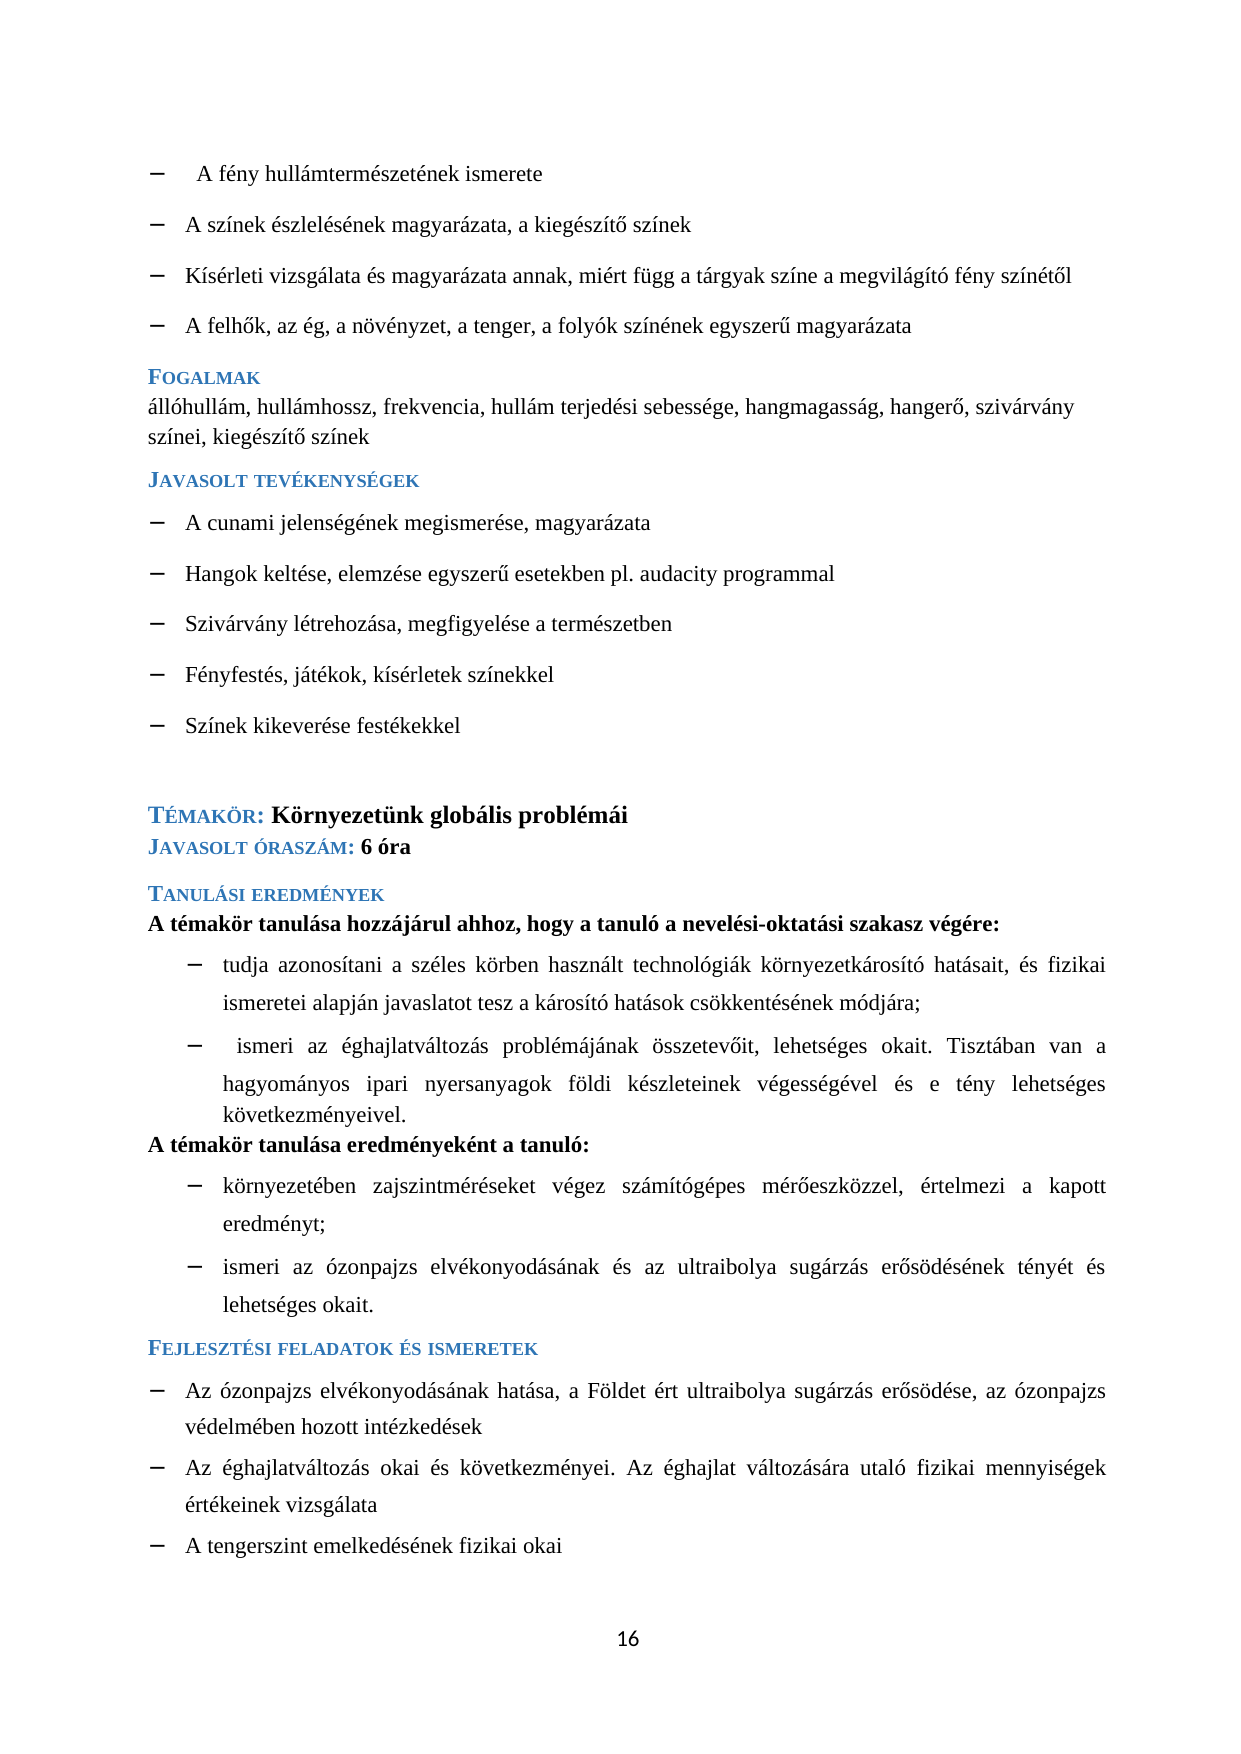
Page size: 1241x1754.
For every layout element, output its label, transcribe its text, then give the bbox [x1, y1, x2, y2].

text A témakör tanulása hozzájárul ahhoz, hogy a tanuló a nevelési-oktatási szakasz végére: [148, 910, 1107, 936]
list ismeri az ózonpajzs elvékonyodásának és az ultraibolya sugárzás erősödésének tényét és lehetséges okait. [185, 1240, 1107, 1317]
text Az éghajlatváltozás okai és következményei. Az éghajlat változására utaló fizikai mennyiségek értékeinek vizsgálata [148, 1442, 1107, 1517]
text Fényfestés, játékok, kísérletek színekkel [148, 648, 1107, 696]
text Hangok keltése, elemzése egyszerű esetekben pl. audacity programmal [148, 547, 1107, 594]
subtitle Fejlesztési feladatok és ismeretek [148, 1334, 1107, 1360]
subtitle Javasolt tevékenységek [148, 466, 1107, 492]
text Javasolt óraszám: 6 óra [148, 833, 1107, 859]
list ismeri az éghajlatváltozás problémájának összetevőit, lehetséges okait. Tisztában van a hagyományos ipari nyersanyagok földi készleteinek végességével és e tény lehetséges következményeivel. [185, 1019, 1107, 1127]
text Kísérleti vizsgálata és magyarázata annak, miért függ a tárgyak színe a megvilágító fény színétől [148, 249, 1107, 296]
text Szivárvány létrehozása, megfigyelése a természetben [148, 598, 1107, 645]
text A témakör tanulása eredményeként a tanuló: [148, 1131, 1107, 1157]
text állóhullám, hullámhossz, frekvencia, hullám terjedési sebessége, hangmagasság, hangerő, szivárvány színei, kiegészítő színek [148, 393, 1107, 450]
subtitle Tanulási eredmények [148, 880, 1107, 906]
text A színek észlelésének magyarázata, a kiegészítő színek [148, 198, 1107, 245]
list tudja azonosítani a széles körben használt technológiák környezetkárosító hatásait, és fizikai ismeretei alapján javaslatot tesz a károsító hatások csökkentésének módjára; [185, 938, 1107, 1016]
text Az ózonpajzs elvékonyodásának hatása, a Földet ért ultraibolya sugárzás erősödése, az ózonpajzs védelmében hozott intézkedések [148, 1364, 1107, 1439]
text A fény hullámtermészetének ismerete [148, 148, 1107, 194]
text A tengerszint emelkedésének fizikai okai [148, 1519, 1107, 1566]
text Színek kikeverése festékekkel [148, 699, 1107, 746]
subtitle Fogalmak [148, 363, 1107, 389]
text A felhők, az ég, a növényzet, a tenger, a folyók színének egyszerű magyarázata [148, 300, 1107, 347]
text A cunami jelenségének megismerése, magyarázata [148, 496, 1107, 543]
text Témakör: Környezetünk globális problémái [148, 800, 1107, 829]
list környezetében zajszintméréseket végez számítógépes mérőeszközzel, értelmezi a kapott eredményt; [185, 1159, 1107, 1236]
